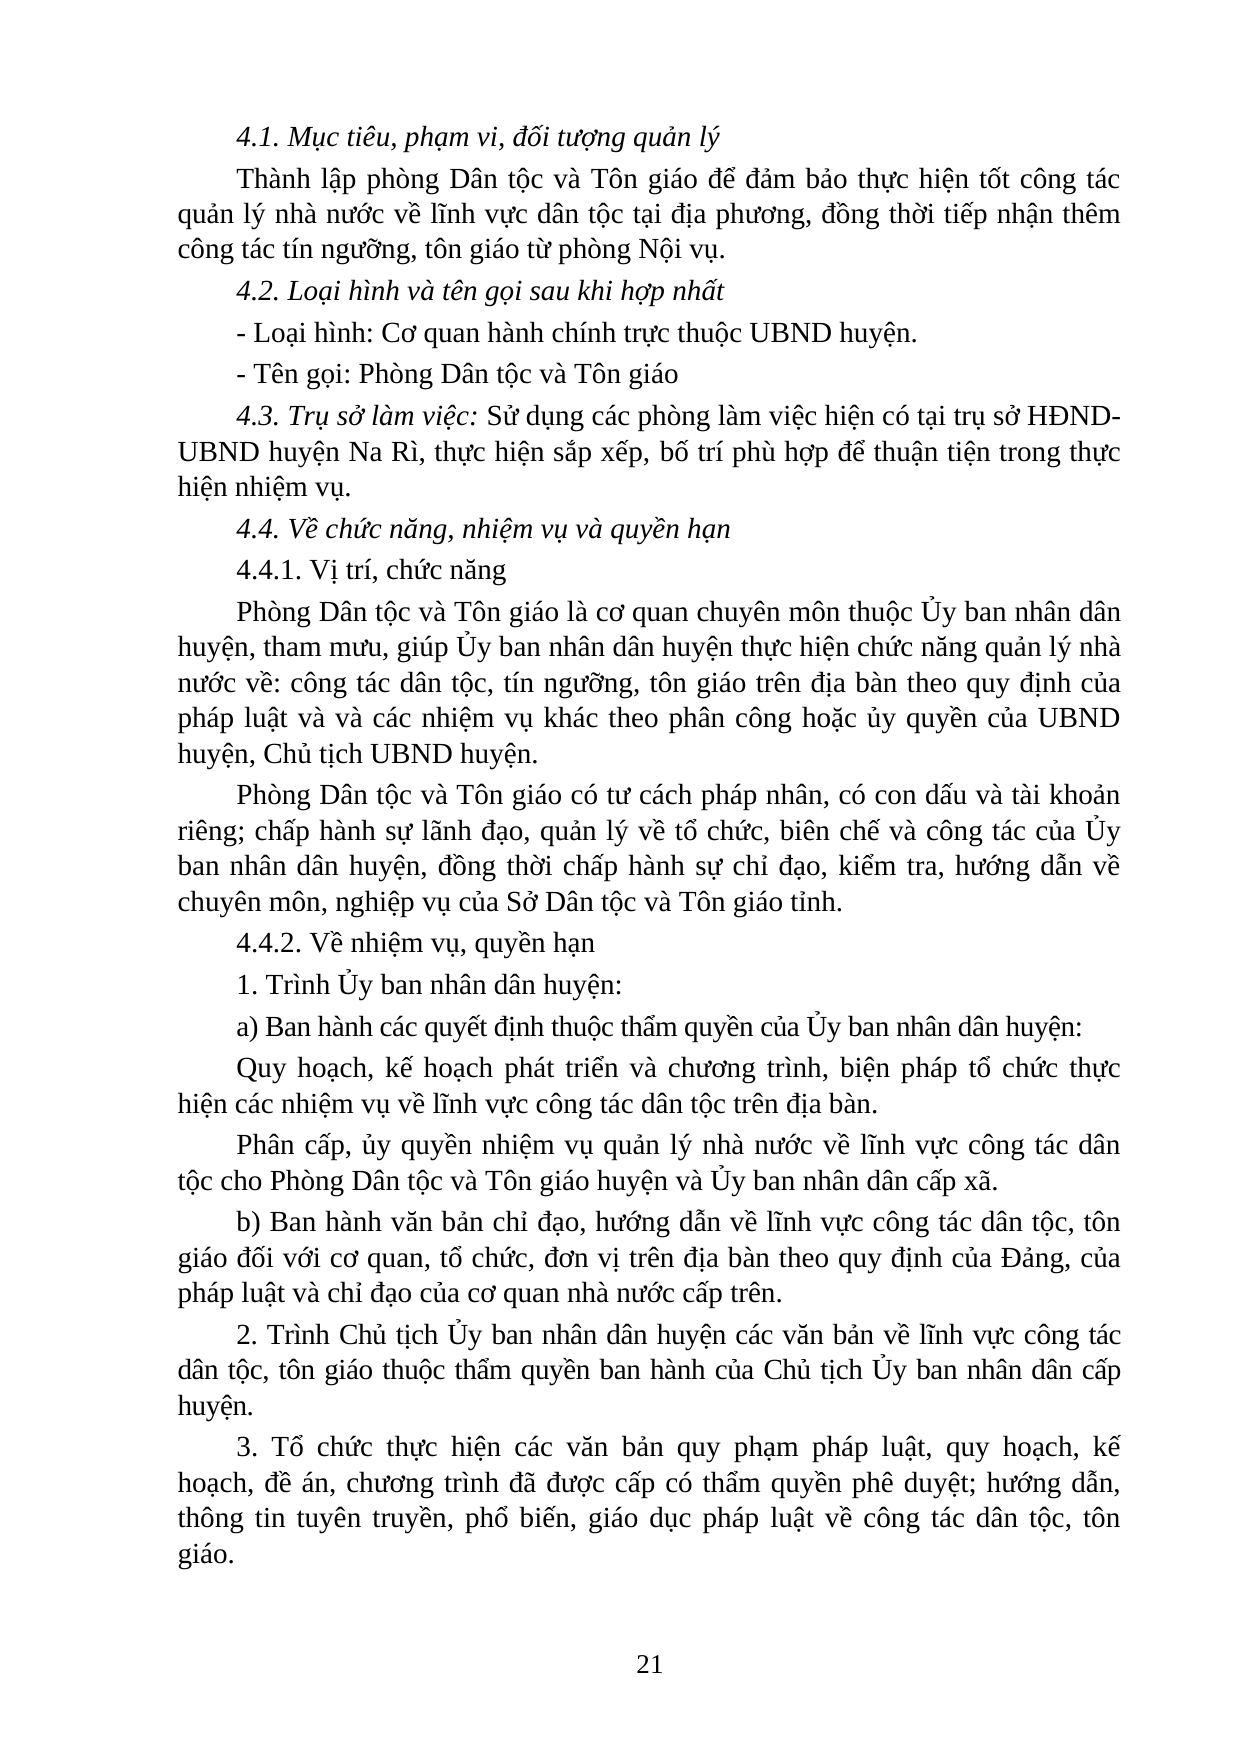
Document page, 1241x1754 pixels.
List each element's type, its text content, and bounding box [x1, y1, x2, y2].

text 4.1. Mục tiêu, phạm vi, đối tượng quản lý [177, 118, 1122, 153]
text Phòng Dân tộc và Tôn giáo có tư cách pháp nhân, có con dấu và tài khoản riêng; chấp hành sự lãnh đạo, quản lý về tổ chức, biên chế và công tác của Ủy ban nhân dân huyện, đồng thời chấp hành sự chỉ đạo, kiểm tra, hướng dẫn về chuyên môn, nghiệp vụ của Sở Dân tộc và Tôn giáo tỉnh. [177, 776, 1122, 918]
text 3. Tổ chức thực hiện các văn bản quy phạm pháp luật, quy hoạch, kế hoạch, đề án, chương trình đã được cấp có thẩm quyền phê duyệt; hướng dẫn, thông tin tuyên truyền, phổ biến, giáo dục pháp luật về công tác dân tộc, tôn giáo. [177, 1428, 1122, 1570]
text 4.4.1. Vị trí, chức năng [177, 551, 1122, 587]
text - Tên gọi: Phòng Dân tộc và Tôn giáo [177, 356, 1122, 391]
text Phòng Dân tộc và Tôn giáo là cơ quan chuyên môn thuộc Ủy ban nhân dân huyện, tham mưu, giúp Ủy ban nhân dân huyện thực hiện chức năng quản lý nhà nước về: công tác dân tộc, tín ngưỡng, tôn giáo trên địa bàn theo quy định của pháp luật và và các nhiệm vụ khác theo phân công hoặc ủy quyền của UBND huyện, Chủ tịch UBND huyện. [177, 593, 1122, 770]
text 4.4.2. Về nhiệm vụ, quyền hạn [177, 924, 1122, 960]
text a) Ban hành các quyết định thuộc thẩm quyền của Ủy ban nhân dân huyện: [177, 1008, 1122, 1043]
text Quy hoạch, kế hoạch phát triển và chương trình, biện pháp tổ chức thực hiện các nhiệm vụ về lĩnh vực công tác dân tộc trên địa bàn. [177, 1049, 1122, 1120]
text Phân cấp, ủy quyền nhiệm vụ quản lý nhà nước về lĩnh vực công tác dân tộc cho Phòng Dân tộc và Tôn giáo huyện và Ủy ban nhân dân cấp xã. [177, 1126, 1122, 1197]
text - Loại hình: Cơ quan hành chính trực thuộc UBND huyện. [177, 314, 1122, 349]
text Thành lập phòng Dân tộc và Tôn giáo để đảm bảo thực hiện tốt công tác quản lý nhà nước về lĩnh vực dân tộc tại địa phương, đồng thời tiếp nhận thêm công tác tín ngưỡng, tôn giáo từ phòng Nội vụ. [177, 160, 1122, 266]
text 2. Trình Chủ tịch Ủy ban nhân dân huyện các văn bản về lĩnh vực công tác dân tộc, tôn giáo thuộc thẩm quyền ban hành của Chủ tịch Ủy ban nhân dân cấp huyện. [177, 1316, 1122, 1422]
text 4.4. Về chức năng, nhiệm vụ và quyền hạn [177, 510, 1122, 545]
text 1. Trình Ủy ban nhân dân huyện: [177, 966, 1122, 1001]
text b) Ban hành văn bản chỉ đạo, hướng dẫn về lĩnh vực công tác dân tộc, tôn giáo đối với cơ quan, tổ chức, đơn vị trên địa bàn theo quy định của Đảng, của pháp luật và chỉ đạo của cơ quan nhà nước cấp trên. [177, 1203, 1122, 1310]
text 4.2. Loại hình và tên gọi sau khi hợp nhất [177, 272, 1122, 308]
text 4.3. Trụ sở làm việc: Sử dụng các phòng làm việc hiện có tại trụ sở HĐND-UBND huyện Na Rì, thực hiện sắp xếp, bố trí phù hợp để thuận tiện trong thực hiện nhiệm vụ. [177, 397, 1122, 503]
